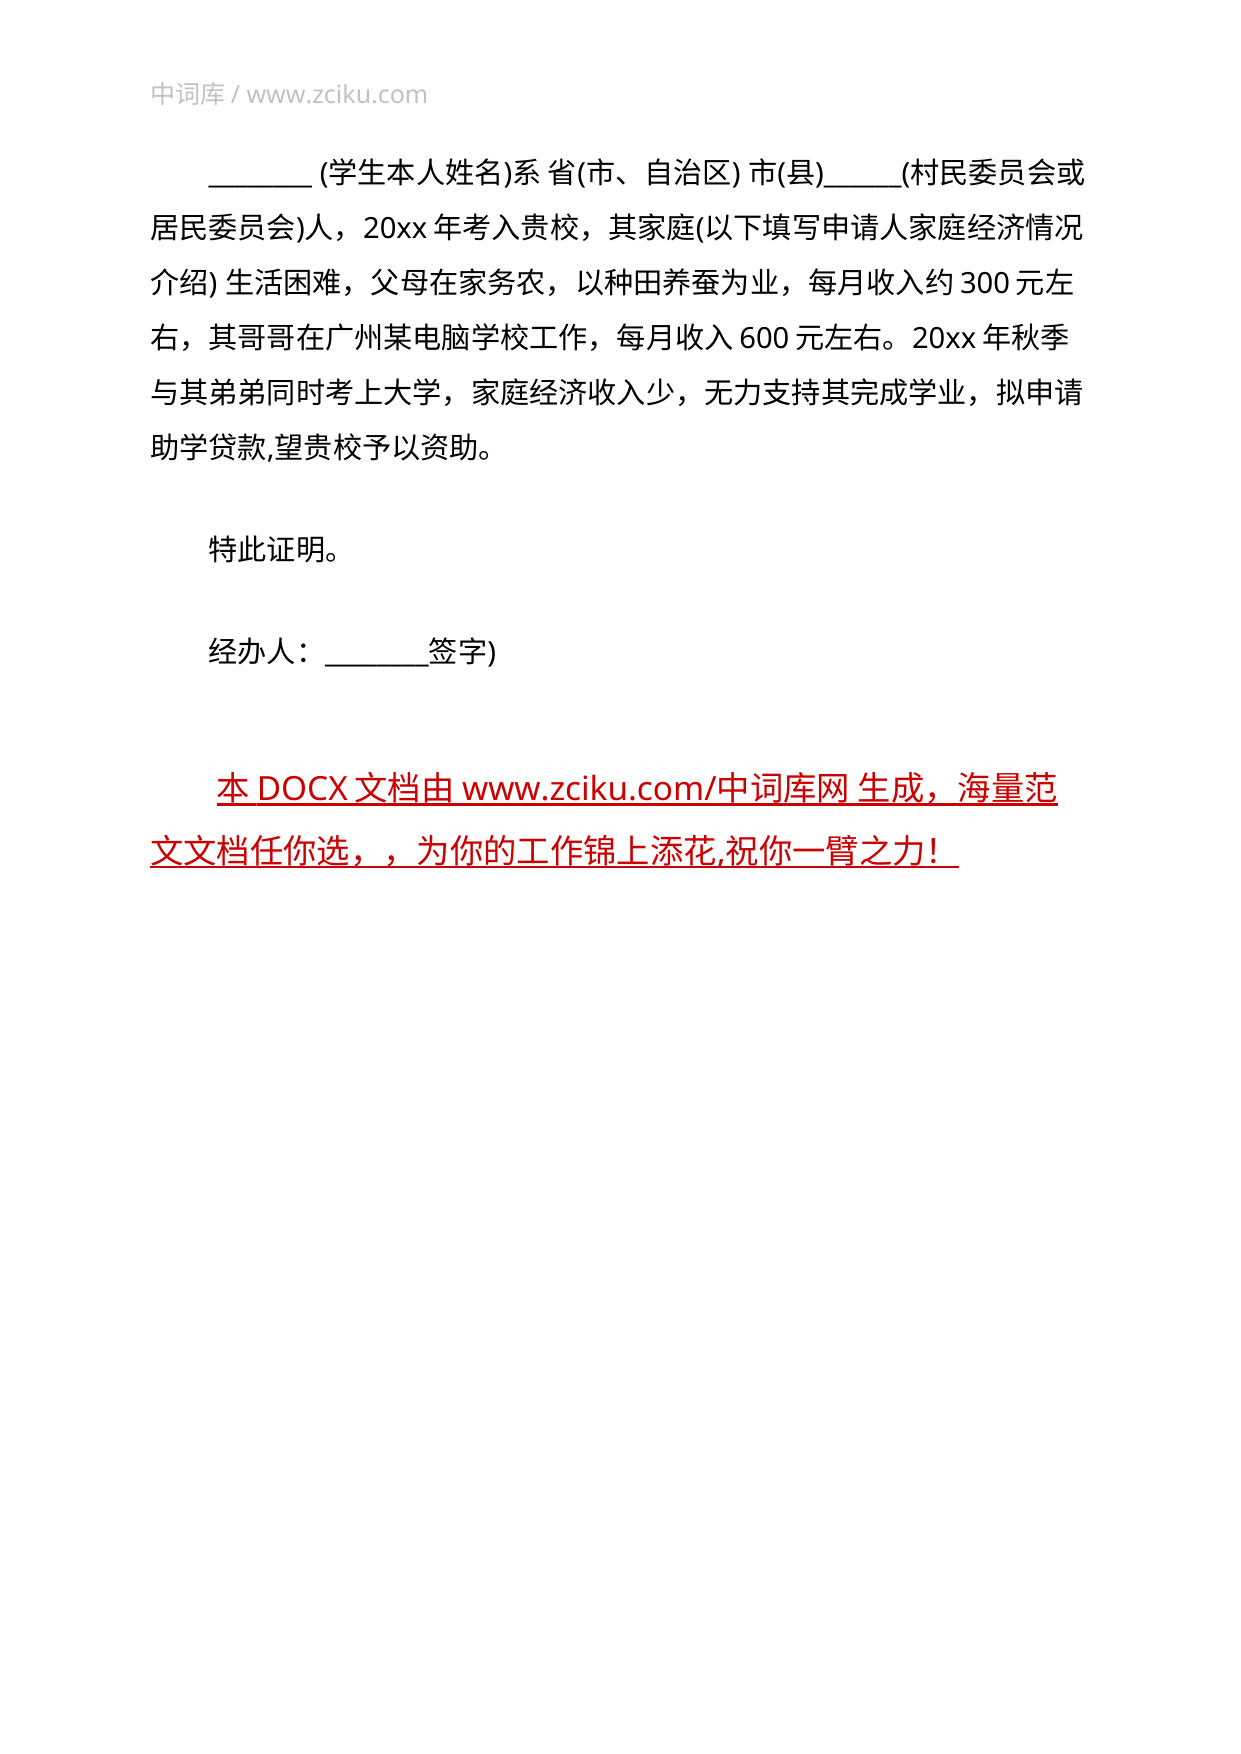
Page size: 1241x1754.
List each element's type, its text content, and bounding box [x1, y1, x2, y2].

text 本DOCX文档由 www.zciku.com/中词库网 生成，海量范文文档任你选，，为你的工作锦上添花,祝你一臂之力！ [150, 762, 1090, 873]
text 特此证明。 [150, 527, 1090, 569]
text 经办人：________签字) [150, 629, 1090, 671]
text ________ (学生本人姓名)系 省(市、自治区) 市(县)______(村民委员会或居民委员会)人，20xx年考入贵校，其家庭(以下填写申请人家庭经济情况介绍) 生活困难，父母在家务农，以种田养蚕为业，每月收入约300元左右，其哥哥在广州某电脑学校工作，每月收入600元左右。20xx年秋季与其弟弟同时考上大学，家庭经济收入少，无力支持其完成学业，拟申请助学贷款,望贵校予以资助。 [150, 150, 1090, 467]
